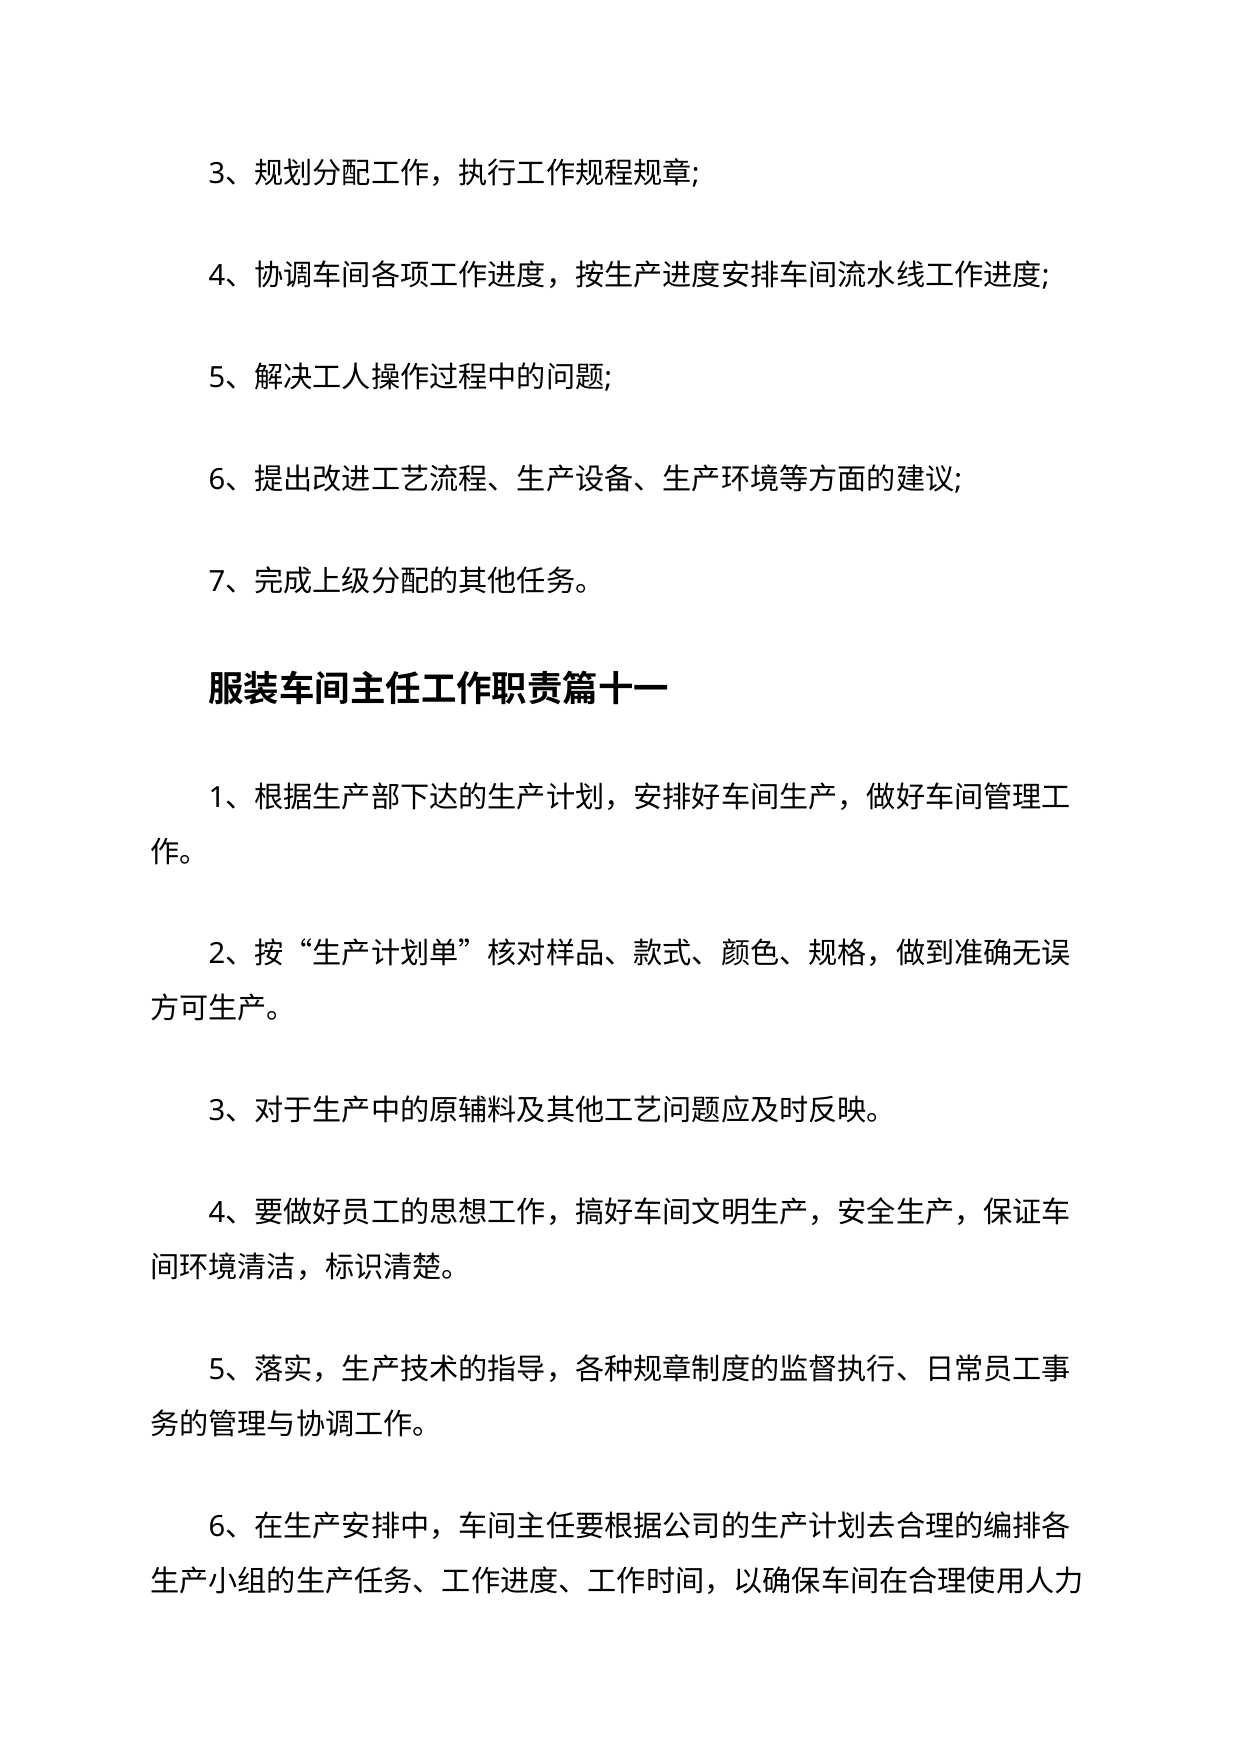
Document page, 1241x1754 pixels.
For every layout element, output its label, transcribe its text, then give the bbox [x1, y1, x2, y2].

text 2、按“生产计划单”核对样品、款式、颜色、规格，做到准确无误方可生产。 [150, 930, 1090, 1027]
text 4、协调车间各项工作进度，按生产进度安排车间流水线工作进度; [150, 252, 1090, 294]
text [150, 1502, 1090, 1600]
text 7、完成上级分配的其他任务。 [150, 558, 1090, 600]
text 3、规划分配工作，执行工作规程规章; [150, 150, 1090, 192]
text 6、提出改进工艺流程、生产设备、生产环境等方面的建议; [150, 456, 1090, 498]
text 3、对于生产中的原辅料及其他工艺问题应及时反映。 [150, 1087, 1090, 1129]
text 1、根据生产部下达的生产计划，安排好车间生产，做好车间管理工作。 [150, 773, 1090, 871]
text 5、解决工人操作过程中的问题; [150, 354, 1090, 396]
text 4、要做好员工的思想工作，搞好车间文明生产，安全生产，保证车间环境清洁，标识清楚。 [150, 1189, 1090, 1286]
text 服装车间主任工作职责篇十一 [150, 660, 1090, 711]
text 5、落实，生产技术的指导，各种规章制度的监督执行、日常员工事务的管理与协调工作。 [150, 1346, 1090, 1443]
